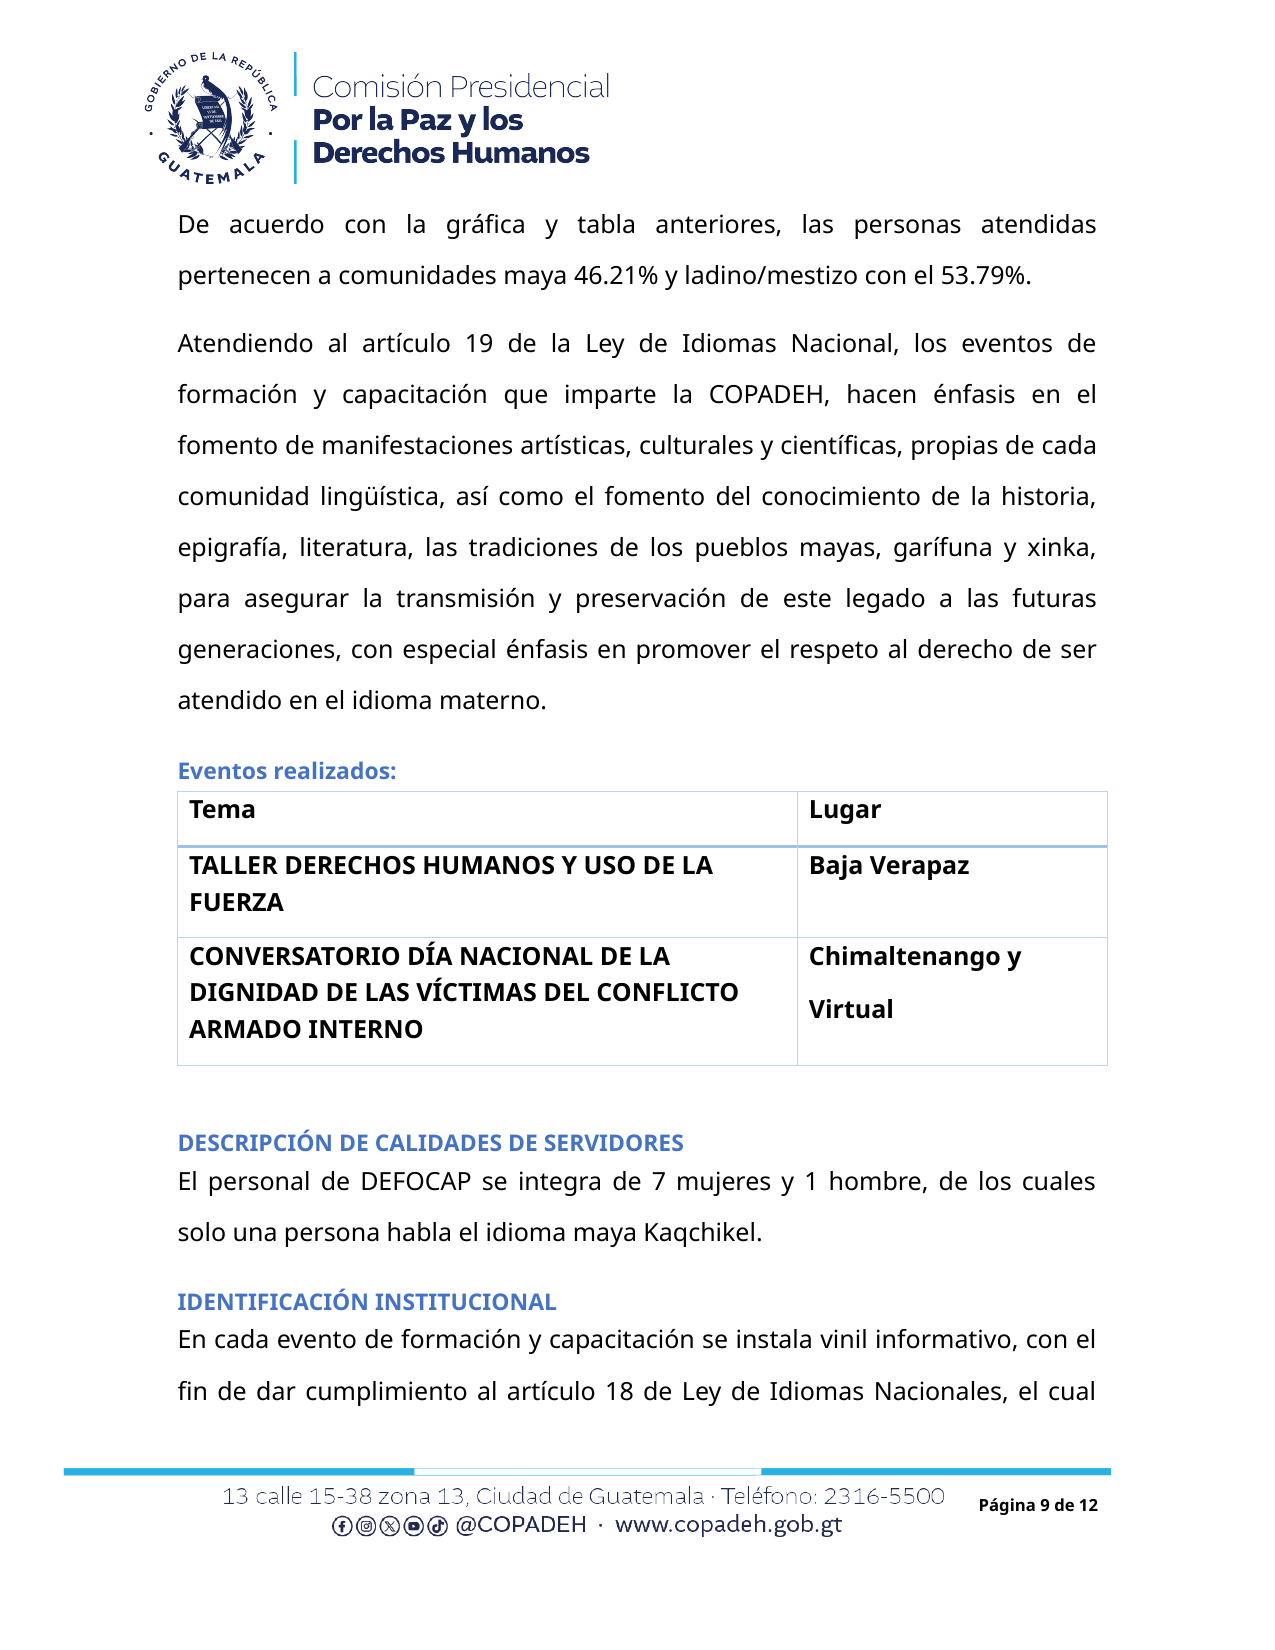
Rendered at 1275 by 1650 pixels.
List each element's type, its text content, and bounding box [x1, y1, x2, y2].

text De acuerdo con la gráfica y tabla anteriores, las personas atendidas pertenecen a comunidades maya 46.21% y ladino/mestizo con el 53.79%. [177, 207, 1098, 292]
table_cell CONVERSATORIO DÍA NACIONAL DE LA DIGNIDAD DE LAS VÍCTIMAS DEL CONFLICTO ARMADO INTERNO [178, 938, 797, 1064]
table_header Tema [178, 792, 797, 844]
text El personal de DEFOCAP se integra de 7 mujeres y 1 hombre, de los cuales solo una persona habla el idioma maya Kaqchikel. [177, 1163, 1098, 1248]
picture [52, 1460, 1223, 1555]
subtitle IDENTIFICACIÓN INSTITUCIONAL [177, 1286, 1098, 1317]
table_cell Chimaltenango y Virtual [798, 938, 1107, 1064]
table_cell TALLER DERECHOS HUMANOS Y USO DE LA FUERZA [178, 848, 797, 937]
picture [127, 30, 626, 207]
subtitle DESCRIPCIÓN DE CALIDADES DE SERVIDORES [177, 1127, 1098, 1159]
table_cell Baja Verapaz [798, 848, 1107, 937]
subtitle Eventos realizados: [177, 755, 1098, 786]
table_header Lugar [798, 792, 1107, 844]
text Atendiendo al artículo 19 de la Ley de Idiomas Nacional, los eventos de formación y capacitación que imparte la COPADEH, hacen énfasis en el fomento de manifestaciones artísticas, culturales y científicas, propias de cada comunidad lingüística, así como el fomento del conocimiento de la historia, epigrafía, literatura, las tradiciones de los pueblos mayas, garífuna y xinka, para asegurar la transmisión y preservación de este legado a las futuras generaciones, con especial énfasis en promover el respeto al derecho de ser atendido en el idioma materno. [177, 326, 1098, 717]
